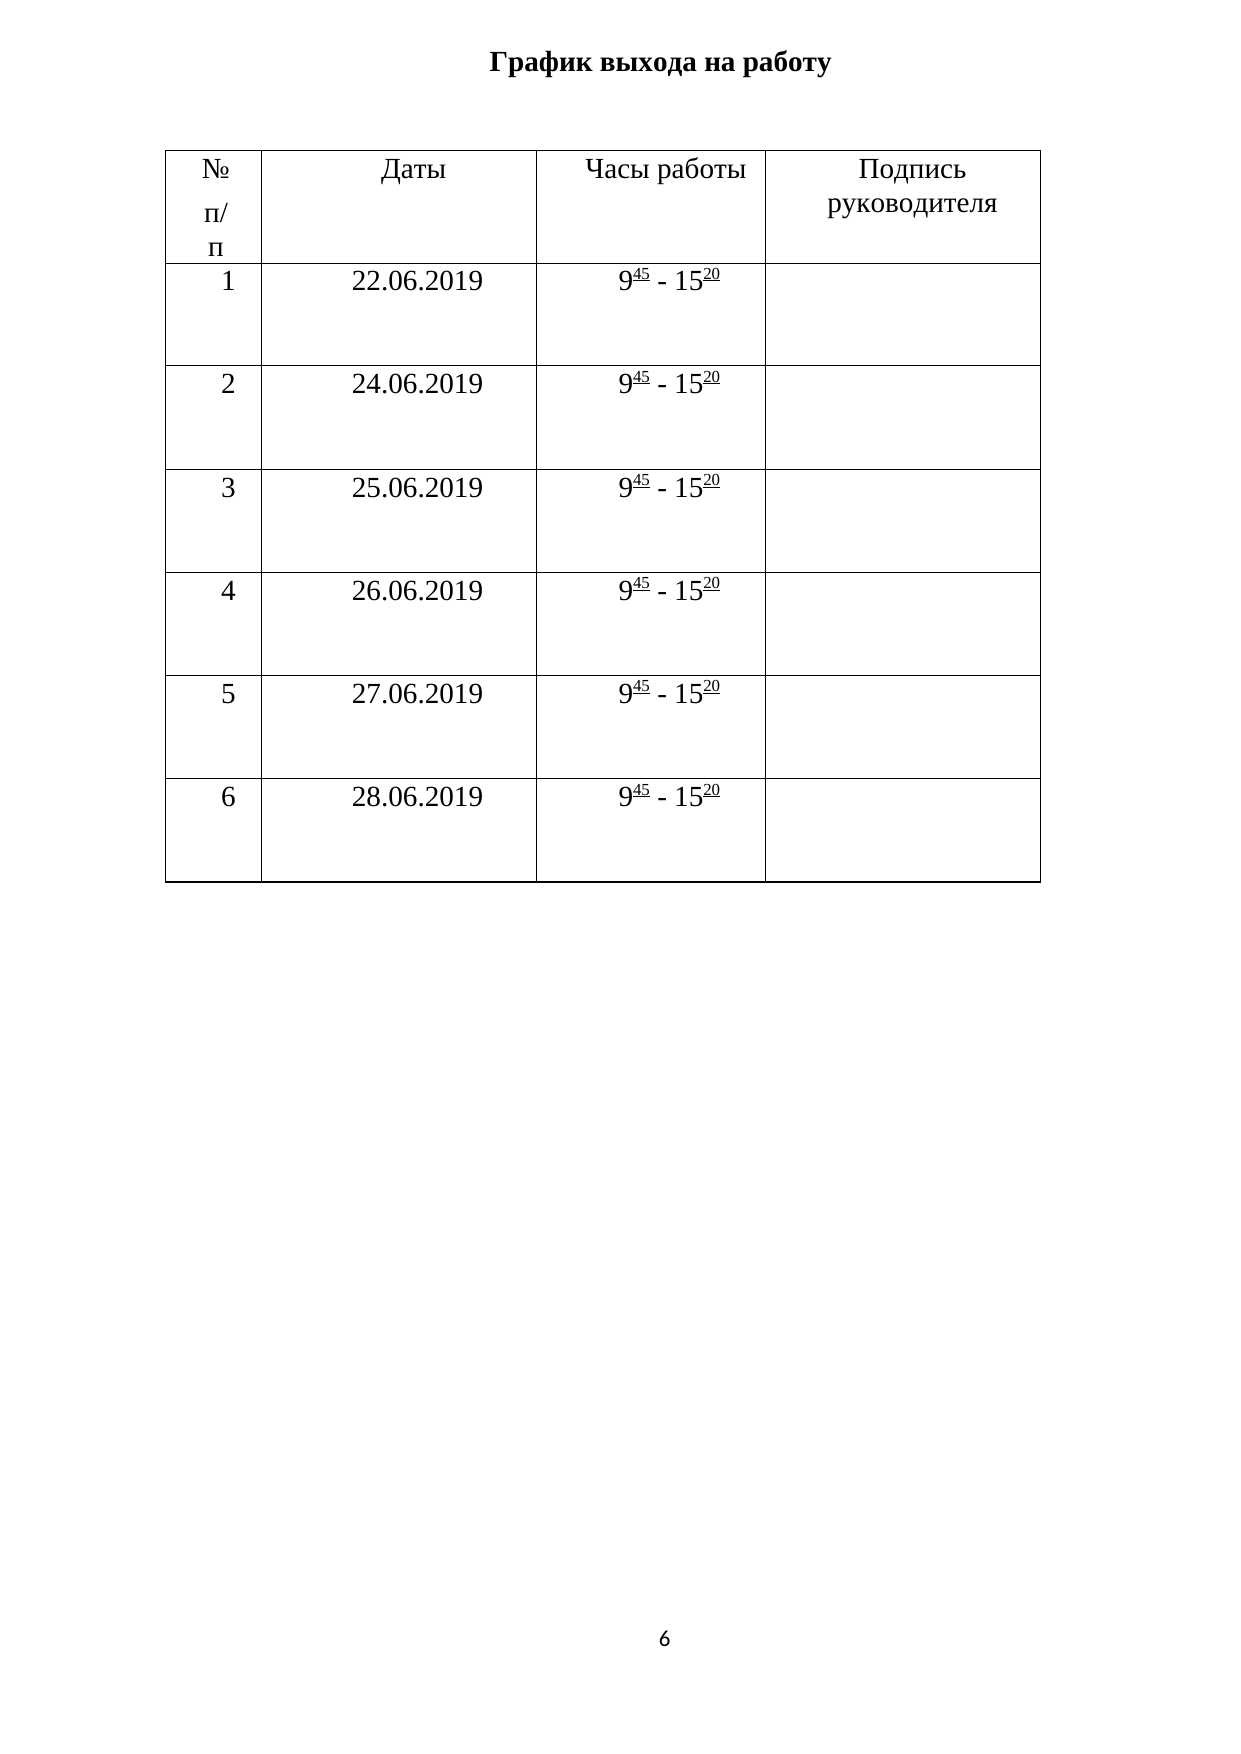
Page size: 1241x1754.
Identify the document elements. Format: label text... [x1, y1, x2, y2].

table_cell 25.06.2019 [262, 470, 536, 572]
table_cell 28.06.2019 [262, 779, 536, 881]
table_header Часы работы [537, 151, 765, 262]
table_cell [766, 676, 1040, 778]
text График выхода на работу [177, 44, 1144, 78]
table_cell 22.06.2019 [262, 264, 536, 365]
table_cell 945 - 1520 [537, 366, 765, 469]
table_cell 1 [166, 264, 261, 365]
table_cell 945 - 1520 [537, 676, 765, 778]
table_cell 27.06.2019 [262, 676, 536, 778]
table_cell [766, 264, 1040, 365]
table_header Даты [262, 151, 536, 262]
table_cell 6 [166, 779, 261, 881]
table_cell 2 [166, 366, 261, 469]
table_cell [766, 470, 1040, 572]
table_cell 945 - 1520 [537, 573, 765, 675]
table_cell [766, 573, 1040, 675]
table_header № п/п [166, 151, 261, 262]
table_header Подпись руководителя [766, 151, 1040, 262]
table_cell 945 - 1520 [537, 779, 765, 881]
table_cell 24.06.2019 [262, 366, 536, 469]
table_cell [766, 779, 1040, 881]
table_cell [766, 366, 1040, 469]
table_cell 3 [166, 470, 261, 572]
table_cell 4 [166, 573, 261, 675]
table_cell 945 - 1520 [537, 264, 765, 365]
table_cell 945 - 1520 [537, 470, 765, 572]
table_cell 5 [166, 676, 261, 778]
table_cell 26.06.2019 [262, 573, 536, 675]
